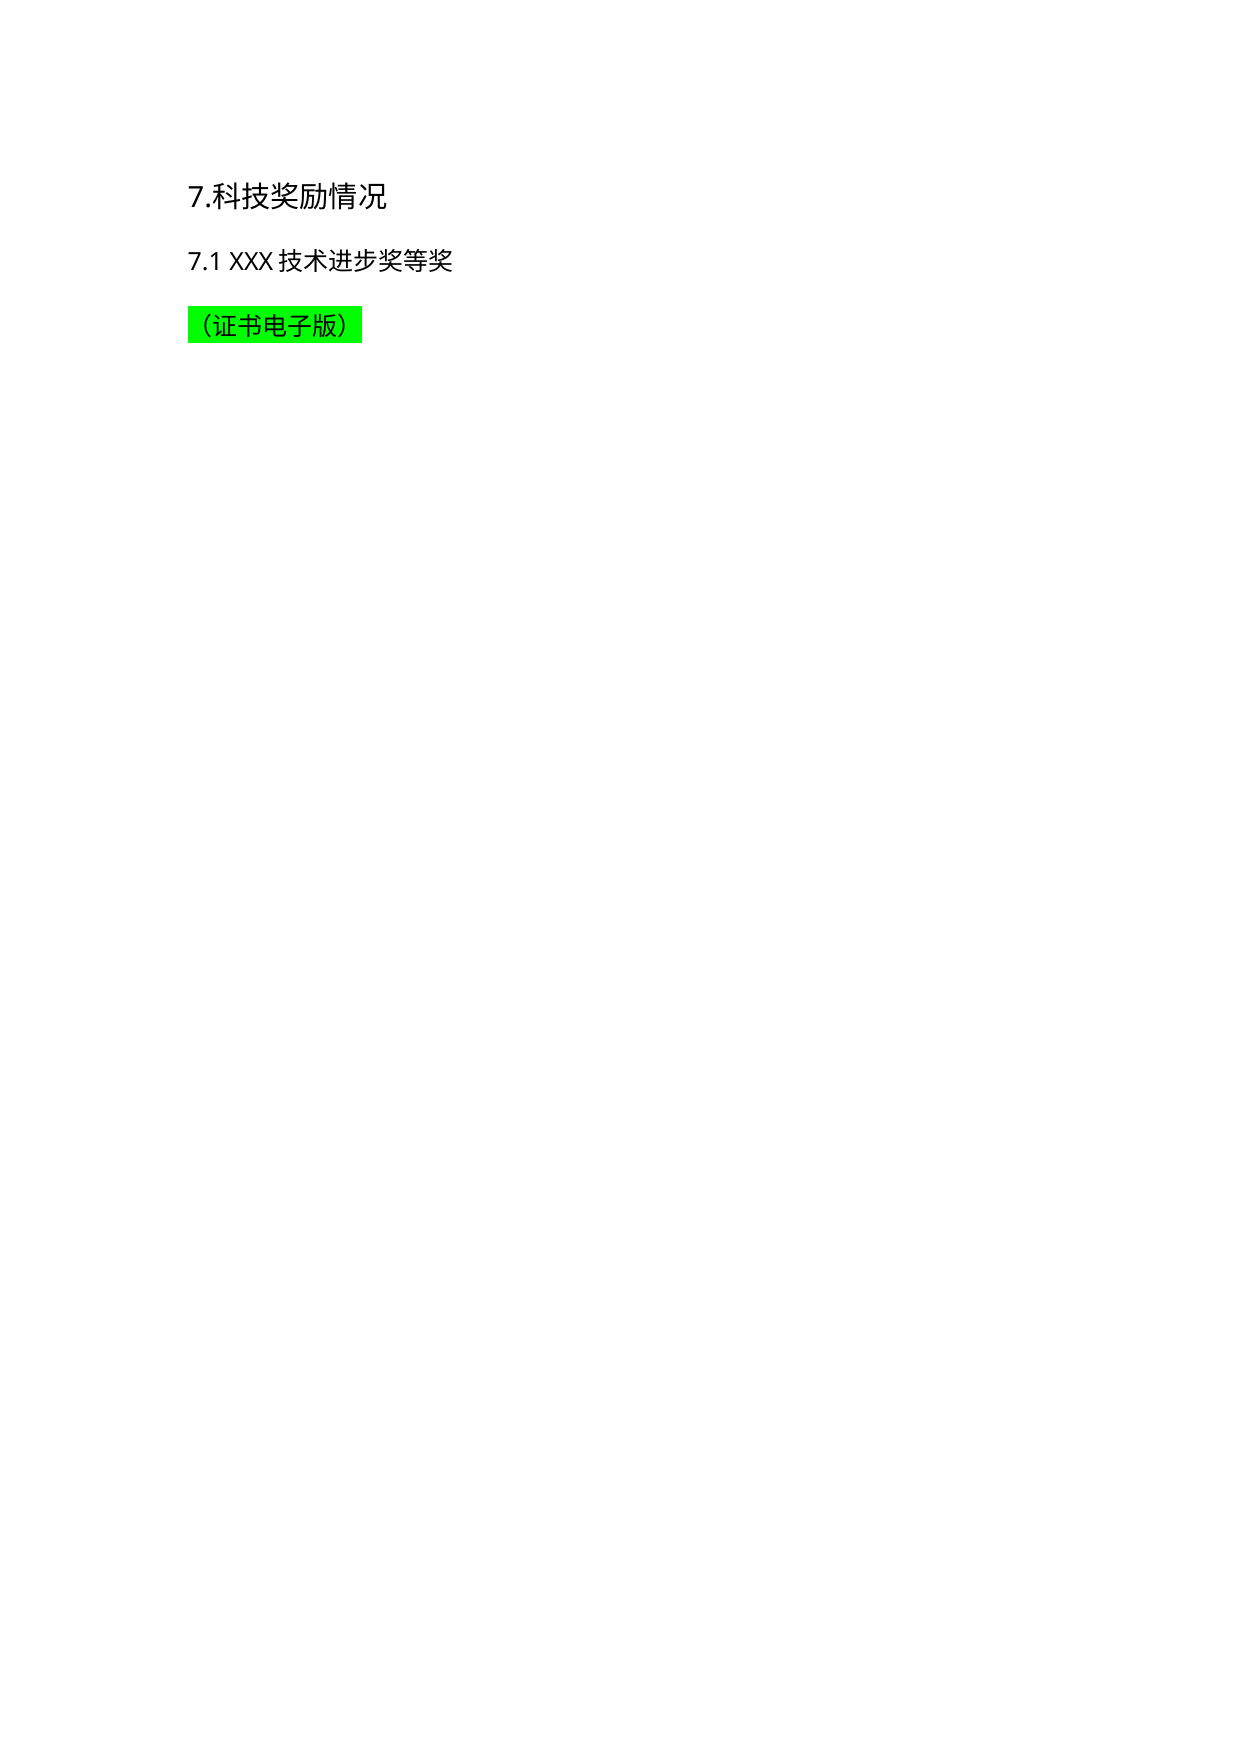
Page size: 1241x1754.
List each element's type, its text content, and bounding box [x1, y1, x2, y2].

text 7.1 XXX技术进步奖等奖 [187, 227, 1053, 292]
text 7.科技奖励情况 [187, 162, 1053, 227]
text （证书电子版） [187, 292, 1053, 357]
